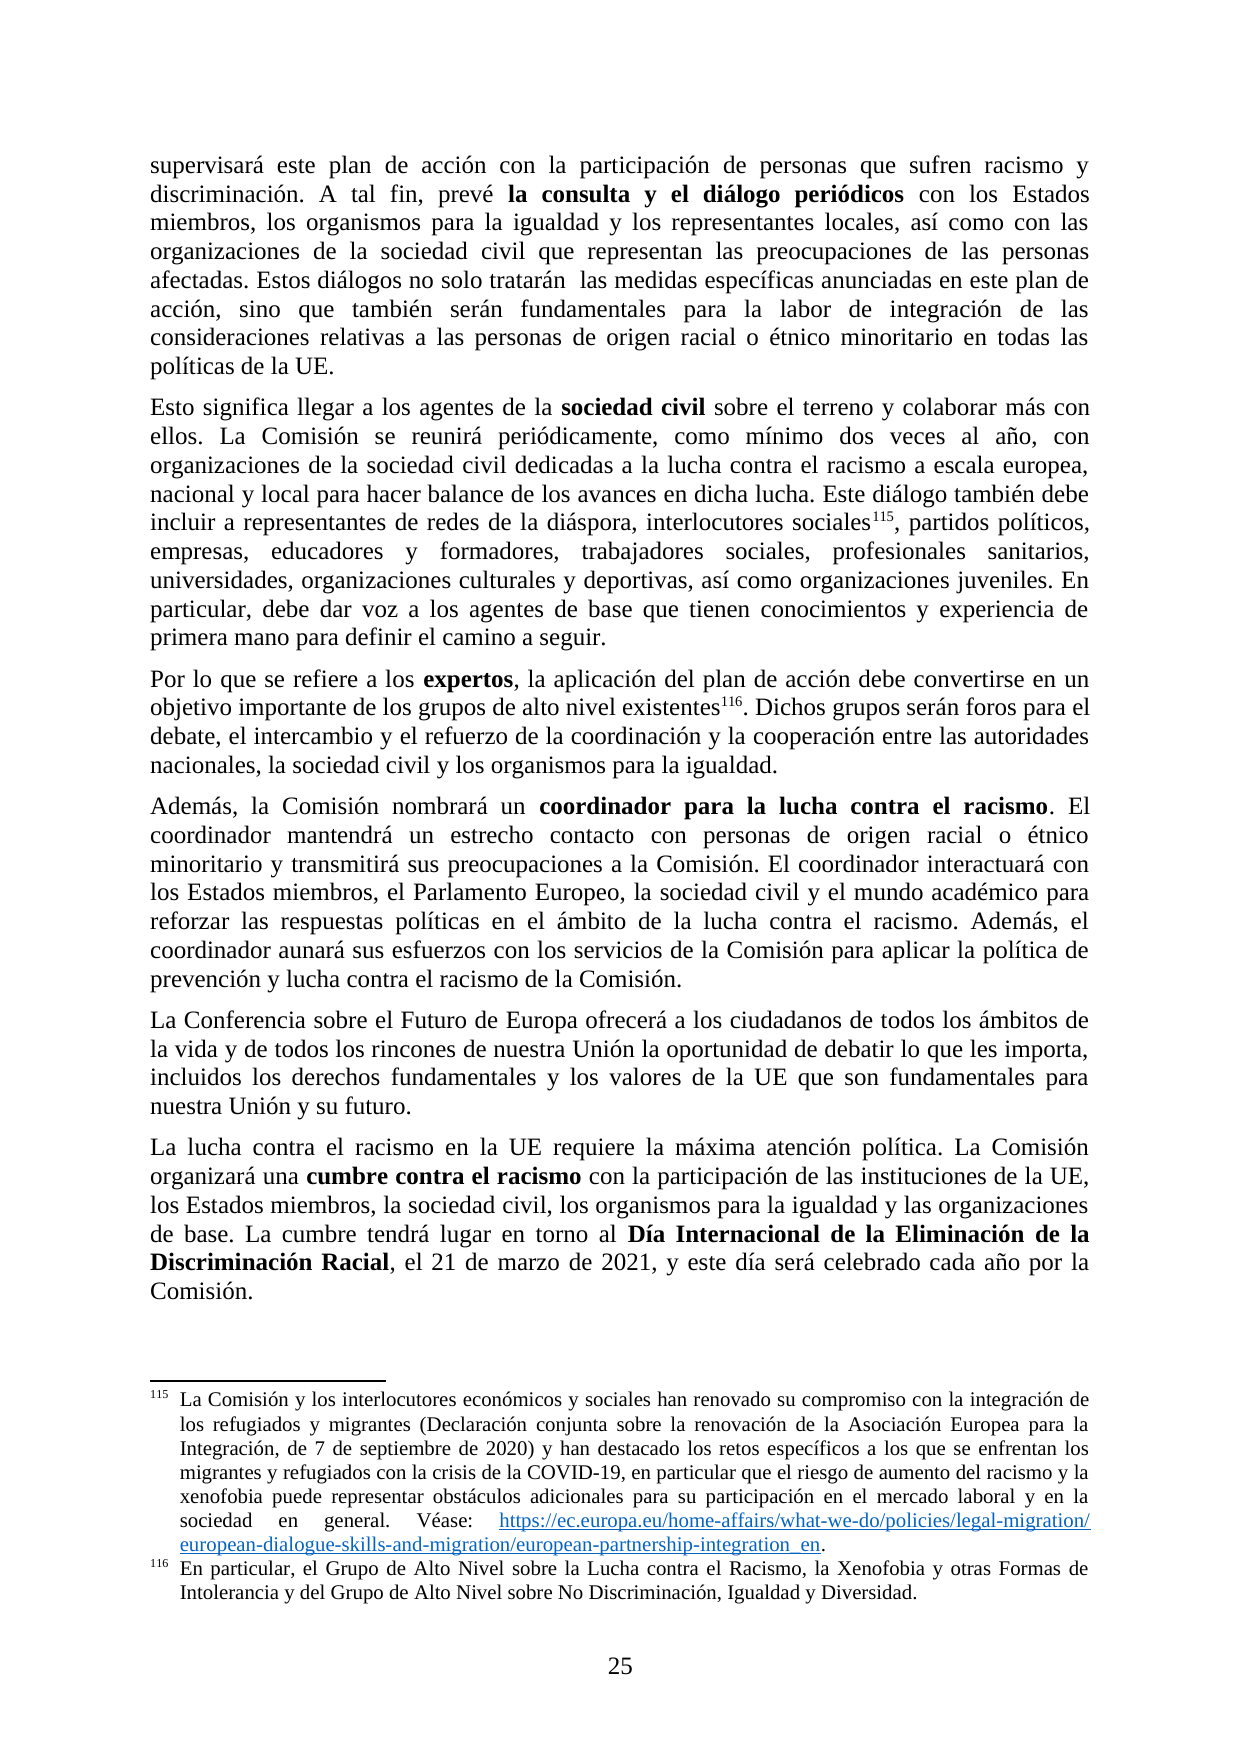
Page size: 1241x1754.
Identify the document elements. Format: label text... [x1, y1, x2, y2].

text Esto significa llegar a los agentes de la sociedad civil sobre el terreno y colaborar más con ellos. La Comisión se reunirá periódicamente, como mínimo dos veces al año, con organizaciones de la sociedad civil dedicadas a la lucha contra el racismo a escala europea, nacional y local para hacer balance de los avances en dicha lucha. Este diálogo también debe incluir a representantes de redes de la diáspora, interlocutores sociales, partidos políticos, empresas, educadores y formadores, trabajadores sociales, profesionales sanitarios, universidades, organizaciones culturales y deportivas, así como organizaciones juveniles. En particular, debe dar voz a los agentes de base que tienen conocimientos y experiencia de primera mano para definir el camino a seguir. [150, 392, 1090, 651]
text La Conferencia sobre el Futuro de Europa ofrecerá a los ciudadanos de todos los ámbitos de la vida y de todos los rincones de nuestra Unión la oportunidad de debatir lo que les importa, incluidos los derechos fundamentales y los valores de la UE que son fundamentales para nuestra Unión y su futuro. [150, 1005, 1090, 1120]
text La lucha contra el racismo en la UE requiere la máxima atención política. La Comisión organizará una cumbre contra el racismo con la participación de las instituciones de la UE, los Estados miembros, la sociedad civil, los organismos para la igualdad y las organizaciones de base. La cumbre tendrá lugar en torno al Día Internacional de la Eliminación de la Discriminación Racial, el 21 de marzo de 2021, y este día será celebrado cada año por la Comisión. [150, 1132, 1090, 1305]
text Por lo que se refiere a los expertos, la aplicación del plan de acción debe convertirse en un objetivo importante de los grupos de alto nivel existentes. Dichos grupos serán foros para el debate, el intercambio y el refuerzo de la coordinación y la cooperación entre las autoridades nacionales, la sociedad civil y los organismos para la igualdad. [150, 664, 1090, 779]
text Además, la Comisión nombrará un coordinador para la lucha contra el racismo. El coordinador mantendrá un estrecho contacto con personas de origen racial o étnico minoritario y transmitirá sus preocupaciones a la Comisión. El coordinador interactuará con los Estados miembros, el Parlamento Europeo, la sociedad civil y el mundo académico para reforzar las respuestas políticas en el ámbito de la lucha contra el racismo. Además, el coordinador aunará sus esfuerzos con los servicios de la Comisión para aplicar la política de prevención y lucha contra el racismo de la Comisión. [150, 791, 1090, 992]
text En sus orientaciones políticas, la presidenta Von der Leyen, subrayó: Podemos tener distintas creencias, podemos pertenecer a distintos grupos minoritarios, pero tenemos que asegurarnos de que nos escuchamos mutuamente, aprendemos los unos de los otros y asumimos esta diversidad. Los responsables políticos de las instituciones de la UE y de los Estados miembros deben ponerse en contacto con las personas que sufren el racismo a diario y aprender de ellas. La Comisión dará prioridad a escuchar a los afectados y aplicará y supervisará este plan de acción con la participación de personas que sufren racismo y discriminación. A tal fin, prevé la consulta y el diálogo periódicos con los Estados miembros, los organismos para la igualdad y los representantes locales, así como con las organizaciones de la sociedad civil que representan las preocupaciones de las personas afectadas. Estos diálogos no solo tratarán las medidas específicas anunciadas en este plan de acción, sino que también serán fundamentales para la labor de integración de las consideraciones relativas a las personas de origen racial o étnico minoritario en todas las políticas de la UE. [150, 150, 1090, 380]
